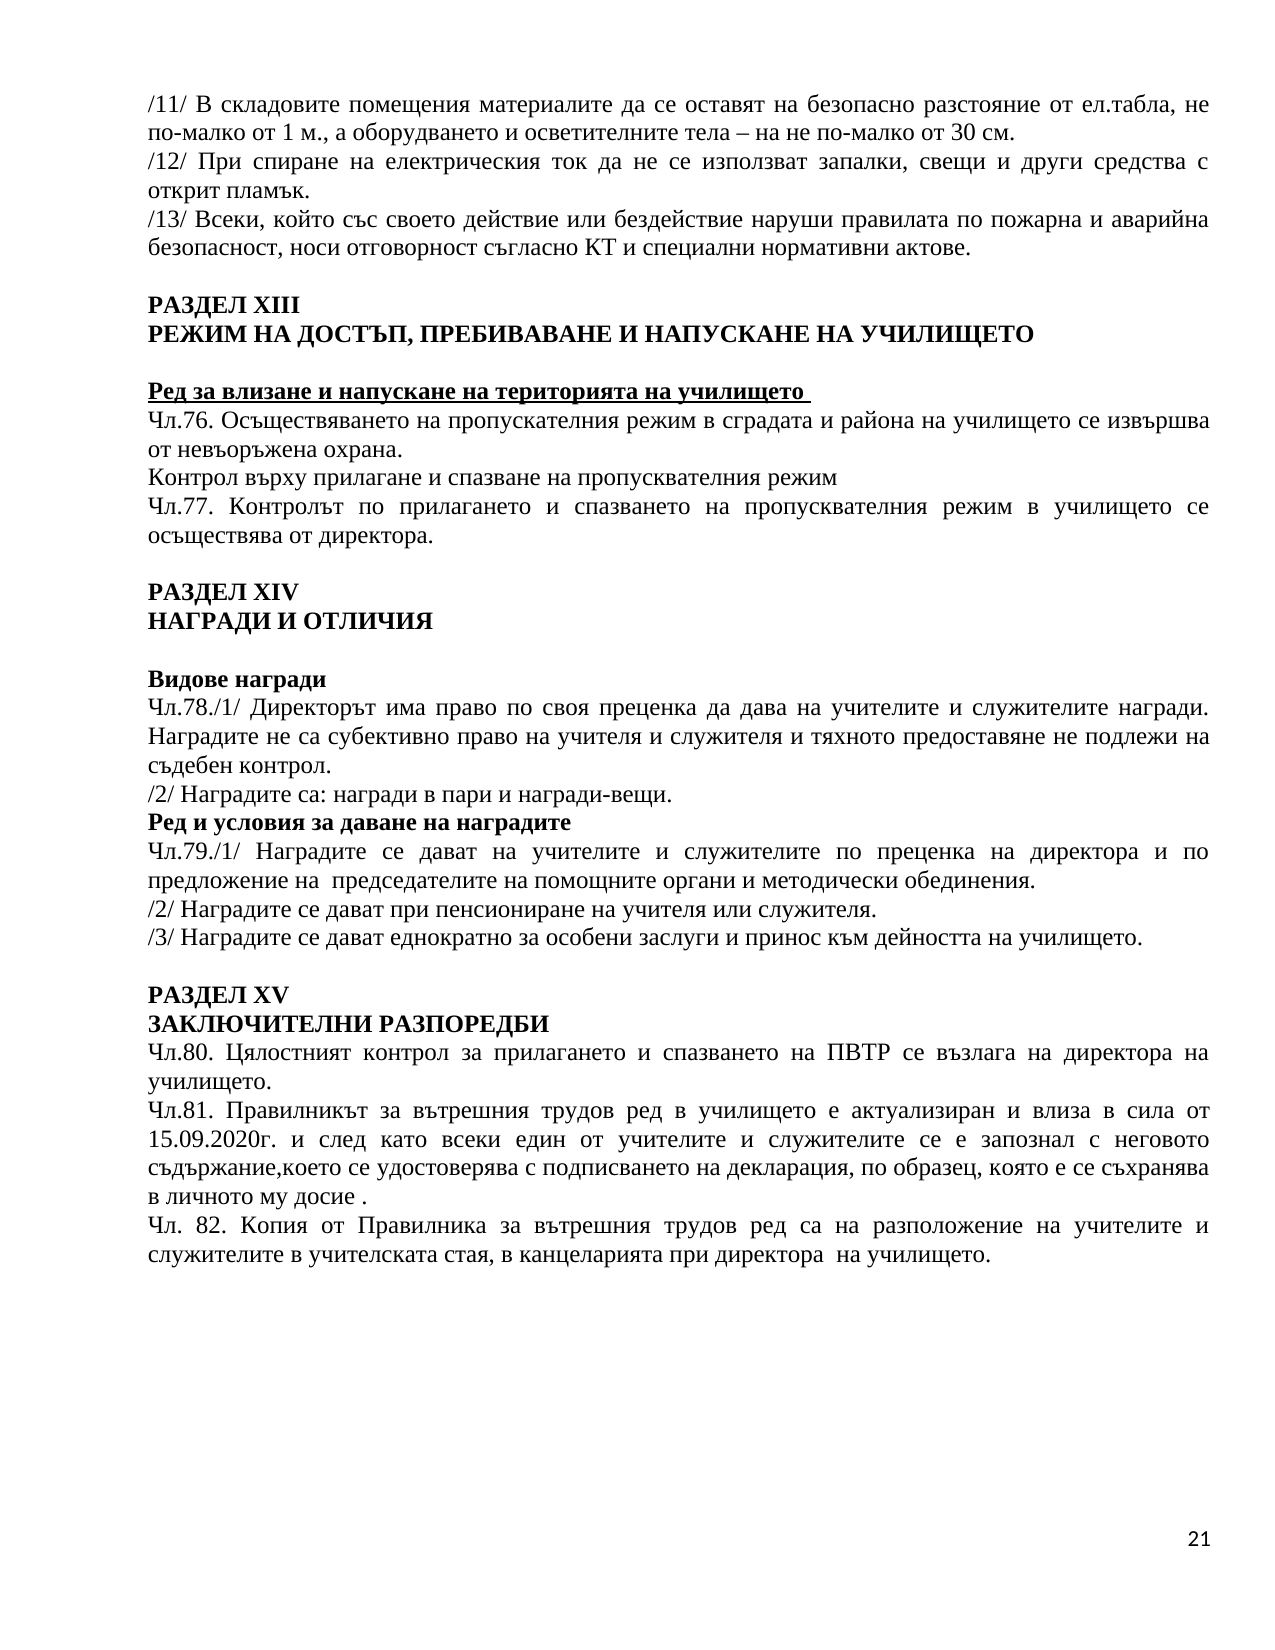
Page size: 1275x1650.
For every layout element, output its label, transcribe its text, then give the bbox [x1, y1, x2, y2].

text /11/ В складовите помещения материалите да се оставят на безопасно разстояние от ел.табла, не по-малко от 1 м., а оборудването и осветителните тела – на не по-малко от 30 см. [148, 89, 1211, 146]
text РЕЖИМ НА ДОСТЪП, ПРЕБИВАВАНЕ И НАПУСКАНЕ НА УЧИЛИЩЕТО [148, 319, 1211, 347]
text /3/ Наградите се дават еднократно за особени заслуги и принос към дейността на училището. [148, 922, 1211, 951]
text РАЗДЕЛ ХV [148, 980, 1211, 1009]
text РАЗДЕЛ ХІІІ [148, 290, 1211, 319]
text Чл.79./1/ Наградите се дават на учителите и служителите по преценка на директора и по предложение на председателите на помощните органи и методически обединения. [148, 836, 1211, 894]
text Чл.76. Осъществяването на пропускателния режим в сградата и района на училището се извършва от невъоръжена охрана. [148, 405, 1211, 462]
text ЗАКЛЮЧИТЕЛНИ РАЗПОРЕДБИ [148, 1009, 1211, 1037]
text Чл.77. Контролът по прилагането и спазването на пропусквателния режим в училището се осъществява от директора. [148, 491, 1211, 549]
text Ред и условия за даване на наградите [148, 807, 1211, 836]
text РАЗДЕЛ ХІV [148, 577, 1211, 606]
text Чл. 82. Копия от Правилника за вътрешния трудов ред са на разположение на учителите и служителите в учителската стая, в канцеларията при директора на училището. [148, 1210, 1211, 1267]
text /2/ Наградите се дават при пенсиониране на учителя или служителя. [148, 894, 1211, 922]
text Чл.78./1/ Директорът има право по своя преценка да дава на учителите и служителите награди. Наградите не са субективно право на учителя и служителя и тяхното предоставяне не подлежи на съдебен контрол. [148, 692, 1211, 779]
text Чл.81. Правилникът за вътрешния трудов ред в училището е актуализиран и влиза в сила от 15.09.2020г. и след като всеки един от учителите и служителите се е запознал с неговото съдържание,което се удостоверява с подписването на декларация, по образец, която е се съхранява в личното му досие . [148, 1095, 1211, 1210]
text Чл.80. Цялостният контрол за прилагането и спазването на ПВТР се възлага на директора на училището. [148, 1037, 1211, 1095]
text НАГРАДИ И ОТЛИЧИЯ [148, 606, 1211, 635]
text Видове награди [148, 664, 1211, 692]
text Ред за влизане и напускане на територията на училището [148, 376, 1211, 405]
text /13/ Всеки, който със своето действие или бездействие наруши правилата по пожарна и аварийна безопасност, носи отговорност съгласно КТ и специални нормативни актове. [148, 204, 1211, 261]
text /12/ При спиране на електрическия ток да не се използват запалки, свещи и други средства с открит пламък. [148, 146, 1211, 204]
text /2/ Наградите са: награди в пари и награди-вещи. [148, 779, 1211, 807]
text Контрол върху прилагане и спазване на пропусквателния режим [148, 462, 1211, 491]
